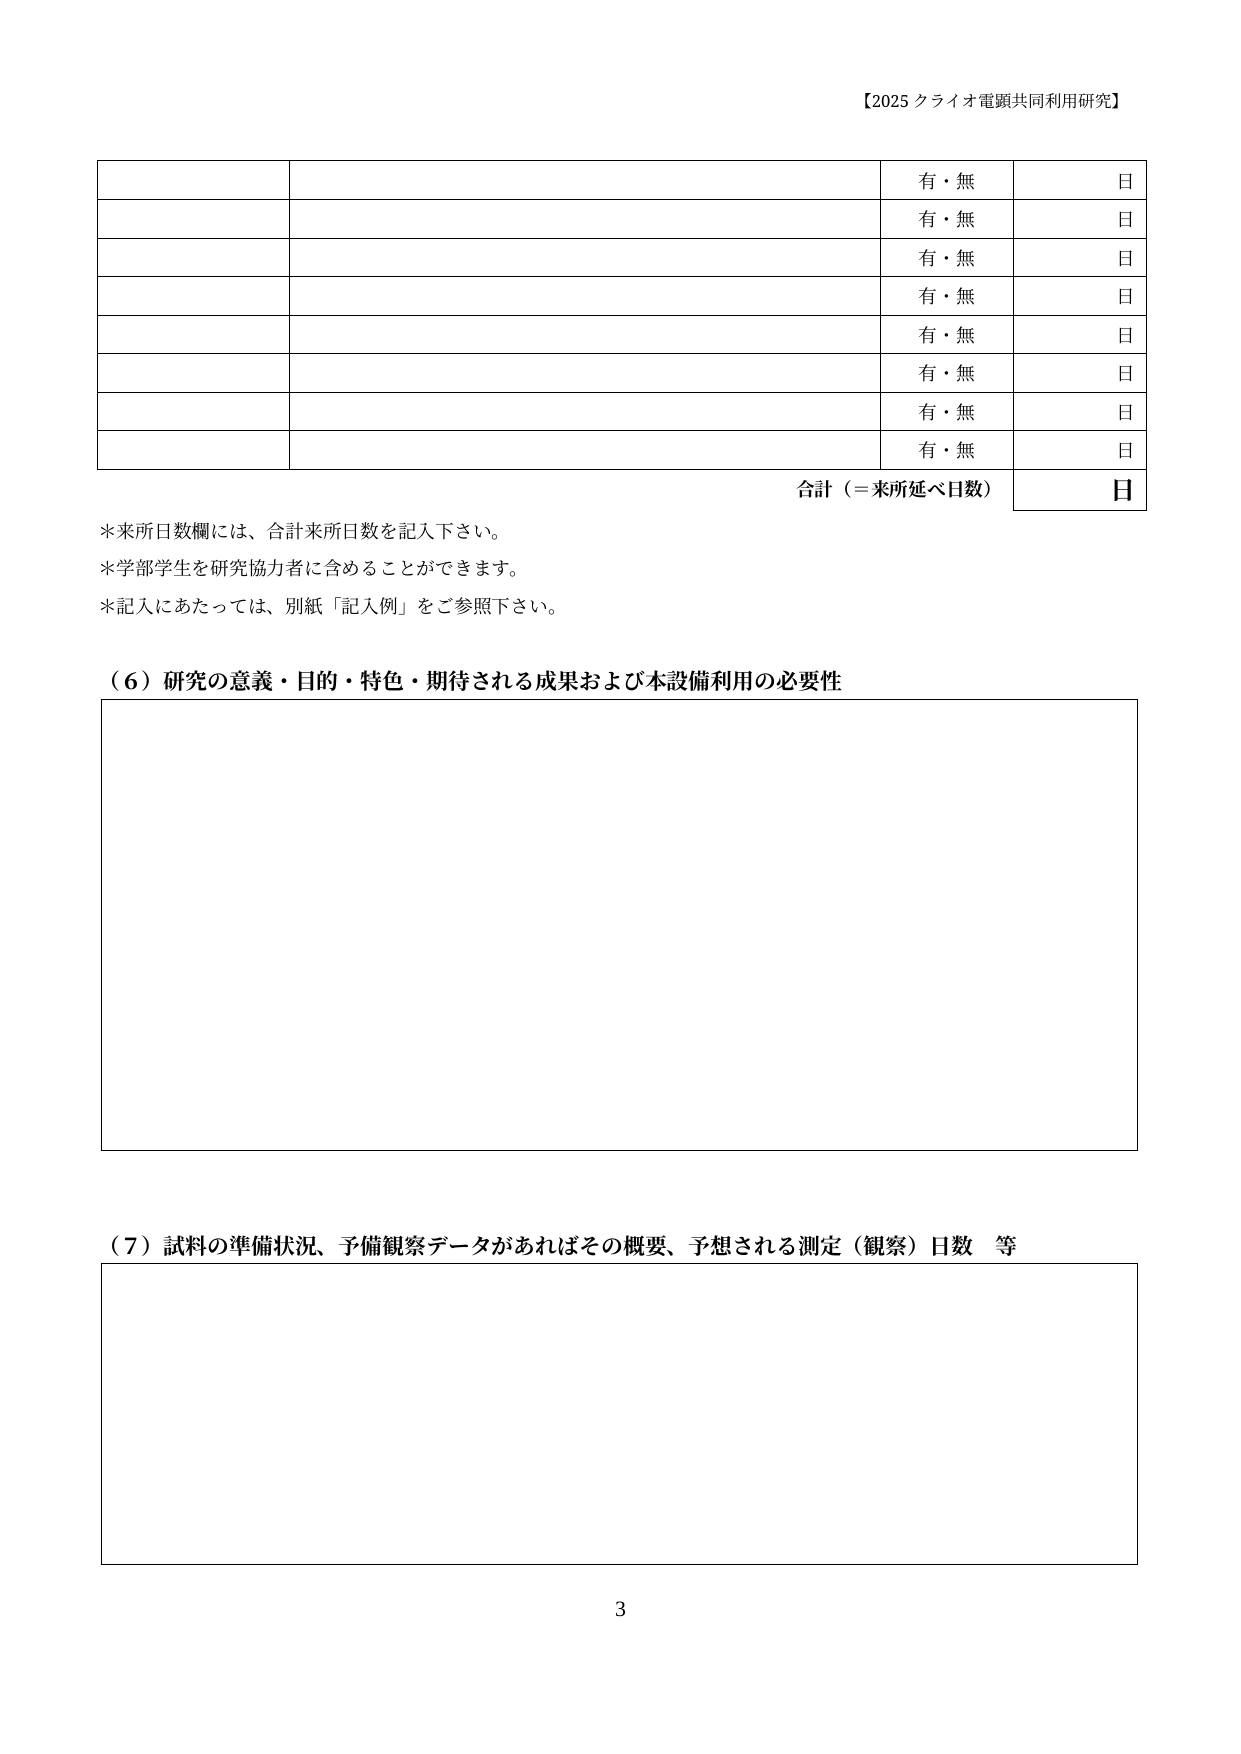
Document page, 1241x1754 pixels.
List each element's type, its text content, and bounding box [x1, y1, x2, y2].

table_cell 有・無 [881, 277, 1013, 314]
table_cell 日 [1014, 161, 1146, 199]
table_cell [290, 316, 880, 353]
table_cell 日 [1014, 277, 1146, 314]
table_cell [98, 354, 289, 392]
table_header [102, 700, 1137, 1150]
table_cell [98, 316, 289, 353]
table_header [102, 1264, 1137, 1564]
table_cell 日 [1014, 470, 1146, 510]
text ＊記入にあたっては、別紙「記入例」をご参照下さい。 [98, 586, 1128, 624]
table_cell 有・無 [881, 393, 1013, 430]
table_cell 日 [1014, 239, 1146, 276]
table_cell [98, 431, 289, 469]
table_cell [98, 161, 289, 199]
text （７）試料の準備状況、予備観察データがあればその概要、予想される測定（観察）日数 等 [98, 1226, 1128, 1263]
table_cell 有・無 [881, 316, 1013, 353]
table_cell [98, 200, 289, 237]
table_cell 合計（＝来所延べ日数） [98, 470, 1013, 510]
table_cell 有・無 [881, 431, 1013, 469]
table_cell [290, 200, 880, 237]
table_cell 有・無 [881, 200, 1013, 237]
table_cell [98, 393, 289, 430]
table_cell 日 [1014, 316, 1146, 353]
text （６）研究の意義・目的・特色・期待される成果および本設備利用の必要性 [98, 661, 1128, 699]
table_cell [290, 277, 880, 314]
table_cell 日 [1014, 354, 1146, 392]
table_cell 日 [1014, 393, 1146, 430]
table_cell 有・無 [881, 161, 1013, 199]
table_cell 有・無 [881, 354, 1013, 392]
table_cell 日 [1014, 200, 1146, 237]
table_cell 有・無 [881, 239, 1013, 276]
table_cell [290, 393, 880, 430]
text ＊学部学生を研究協力者に含めることができます。 [98, 549, 1128, 586]
table_cell 日 [1014, 431, 1146, 469]
table_cell [290, 354, 880, 392]
table_cell [290, 239, 880, 276]
table_cell [98, 239, 289, 276]
table_cell [290, 161, 880, 199]
table_cell [290, 431, 880, 469]
table_cell [98, 277, 289, 314]
text ＊来所日数欄には、合計来所日数を記入下さい。 [98, 511, 1128, 549]
